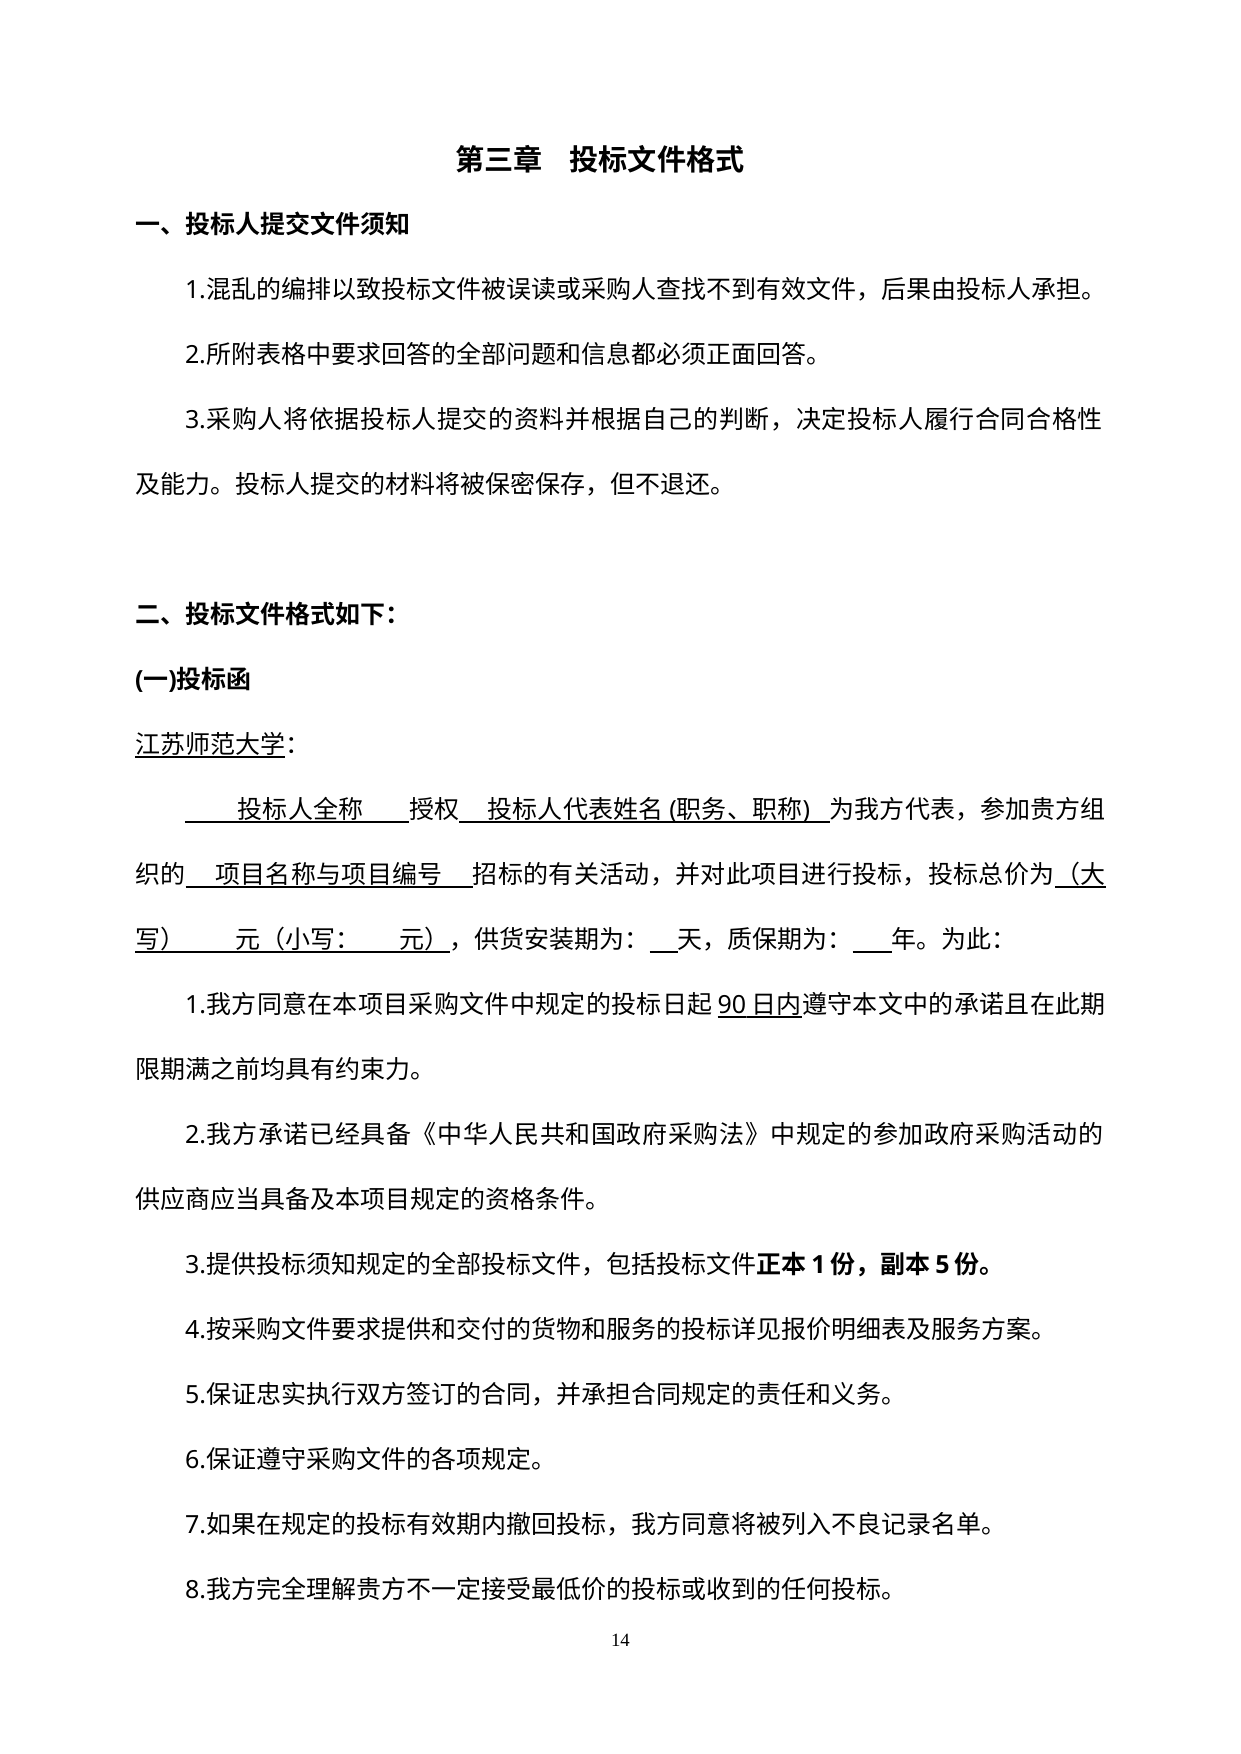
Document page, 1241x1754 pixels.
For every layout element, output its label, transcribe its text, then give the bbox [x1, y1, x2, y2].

text 二、投标文件格式如下： [135, 581, 1106, 646]
text 江苏师范大学： [135, 711, 1106, 776]
text 第三章 投标文件格式 [135, 126, 1106, 191]
list 2.我方承诺已经具备《中华人民共和国政府采购法》中规定的参加政府采购活动的供应商应当具备及本项目规定的资格条件。 [135, 1101, 1106, 1231]
list 6.保证遵守采购文件的各项规定。 [135, 1426, 1106, 1491]
list 3.采购人将依据投标人提交的资料并根据自己的判断，决定投标人履行合同合格性及能力。投标人提交的材料将被保密保存，但不退还。 [135, 386, 1106, 516]
text 一、投标人提交文件须知 [135, 191, 1106, 256]
list 4.按采购文件要求提供和交付的货物和服务的投标详见报价明细表及服务方案。 [135, 1296, 1106, 1361]
list 5.保证忠实执行双方签订的合同，并承担合同规定的责任和义务。 [135, 1361, 1106, 1426]
list 8.我方完全理解贵方不一定接受最低价的投标或收到的任何投标。 [135, 1556, 1106, 1621]
list 2.所附表格中要求回答的全部问题和信息都必须正面回答。 [135, 321, 1106, 386]
list 1.我方同意在本项目采购文件中规定的投标日起90日内遵守本文中的承诺且在此期限期满之前均具有约束力。 [135, 971, 1106, 1101]
list 7.如果在规定的投标有效期内撤回投标，我方同意将被列入不良记录名单。 [135, 1491, 1106, 1556]
list 3.提供投标须知规定的全部投标文件，包括投标文件正本1份，副本5份。 [135, 1231, 1106, 1296]
list 1.混乱的编排以致投标文件被误读或采购人查找不到有效文件，后果由投标人承担。 [135, 256, 1106, 321]
text 投标人全称 授权 投标人代表姓名 (职务、职称) 为我方代表，参加贵方组织的 项目名称与项目编号 招标的有关活动，并对此项目进行投标，投标总价为（大写） 元（小写： 元），供货安装期为： 天，质保期为： 年。为此： [135, 776, 1106, 971]
text (一)投标函 [135, 646, 1106, 711]
